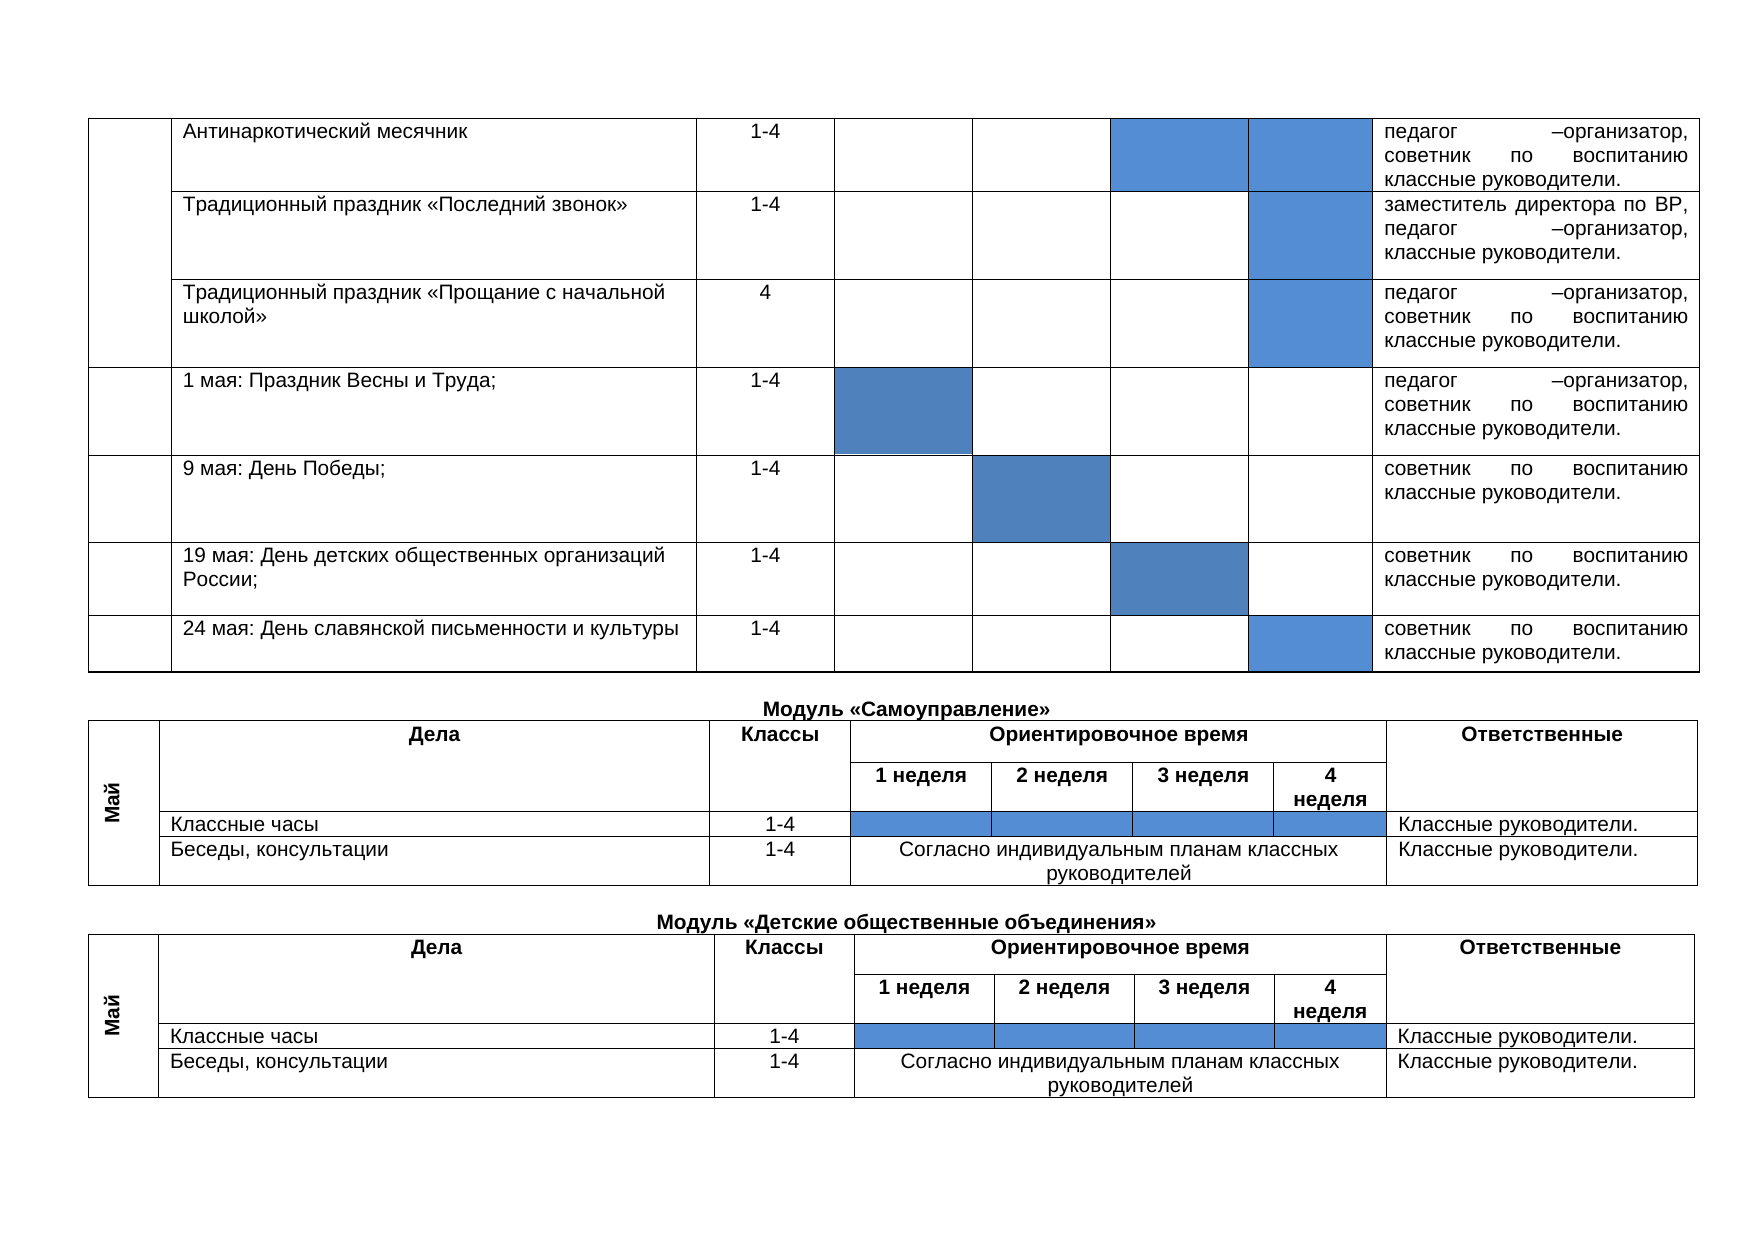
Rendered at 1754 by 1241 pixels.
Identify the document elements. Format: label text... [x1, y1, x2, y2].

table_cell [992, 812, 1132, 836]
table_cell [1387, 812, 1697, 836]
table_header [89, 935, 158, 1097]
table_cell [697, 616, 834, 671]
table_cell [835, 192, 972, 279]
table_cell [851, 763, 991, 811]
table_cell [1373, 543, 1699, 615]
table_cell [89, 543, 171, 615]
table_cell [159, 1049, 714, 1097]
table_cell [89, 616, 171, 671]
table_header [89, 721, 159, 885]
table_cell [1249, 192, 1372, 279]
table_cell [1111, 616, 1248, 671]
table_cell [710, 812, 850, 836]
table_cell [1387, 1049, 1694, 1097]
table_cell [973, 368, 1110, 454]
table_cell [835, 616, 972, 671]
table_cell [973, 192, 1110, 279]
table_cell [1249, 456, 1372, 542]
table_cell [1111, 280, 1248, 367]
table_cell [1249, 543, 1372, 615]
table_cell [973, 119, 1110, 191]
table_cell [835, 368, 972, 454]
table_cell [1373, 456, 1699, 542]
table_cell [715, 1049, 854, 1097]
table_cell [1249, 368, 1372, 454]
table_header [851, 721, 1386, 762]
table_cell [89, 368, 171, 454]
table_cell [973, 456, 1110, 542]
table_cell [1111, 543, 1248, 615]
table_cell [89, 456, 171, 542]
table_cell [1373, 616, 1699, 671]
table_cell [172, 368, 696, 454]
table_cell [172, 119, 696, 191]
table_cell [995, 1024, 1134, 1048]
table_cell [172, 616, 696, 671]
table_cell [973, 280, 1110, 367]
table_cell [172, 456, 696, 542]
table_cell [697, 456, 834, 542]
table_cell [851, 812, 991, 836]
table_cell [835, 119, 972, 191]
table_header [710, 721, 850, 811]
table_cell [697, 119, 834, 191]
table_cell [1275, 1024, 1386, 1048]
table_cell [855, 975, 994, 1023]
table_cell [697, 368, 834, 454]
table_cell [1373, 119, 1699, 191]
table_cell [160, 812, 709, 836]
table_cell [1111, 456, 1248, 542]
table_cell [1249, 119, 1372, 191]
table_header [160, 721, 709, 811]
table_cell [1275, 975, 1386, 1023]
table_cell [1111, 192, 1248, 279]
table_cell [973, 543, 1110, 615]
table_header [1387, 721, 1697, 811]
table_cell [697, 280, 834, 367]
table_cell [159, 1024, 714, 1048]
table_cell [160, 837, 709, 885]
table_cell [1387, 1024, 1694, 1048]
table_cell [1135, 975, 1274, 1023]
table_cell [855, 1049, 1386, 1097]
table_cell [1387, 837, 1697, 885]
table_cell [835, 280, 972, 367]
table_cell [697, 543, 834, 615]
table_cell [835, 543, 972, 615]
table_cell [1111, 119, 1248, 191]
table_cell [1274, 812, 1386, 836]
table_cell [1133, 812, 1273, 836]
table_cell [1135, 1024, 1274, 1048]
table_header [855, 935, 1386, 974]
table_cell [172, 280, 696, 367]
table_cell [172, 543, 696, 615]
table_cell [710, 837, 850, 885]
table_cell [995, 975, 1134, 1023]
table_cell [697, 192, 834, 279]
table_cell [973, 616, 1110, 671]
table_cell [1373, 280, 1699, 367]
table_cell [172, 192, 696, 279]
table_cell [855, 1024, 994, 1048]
text Модуль «Детские общественные объединения» [177, 910, 1636, 934]
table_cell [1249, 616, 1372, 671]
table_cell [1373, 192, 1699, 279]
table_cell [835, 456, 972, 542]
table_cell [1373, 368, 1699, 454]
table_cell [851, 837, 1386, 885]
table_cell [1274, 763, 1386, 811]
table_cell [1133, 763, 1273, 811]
text Модуль «Самоуправление» [177, 696, 1636, 720]
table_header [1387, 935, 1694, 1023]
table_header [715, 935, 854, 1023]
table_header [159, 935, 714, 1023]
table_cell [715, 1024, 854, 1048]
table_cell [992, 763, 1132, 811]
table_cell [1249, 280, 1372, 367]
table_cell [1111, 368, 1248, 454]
